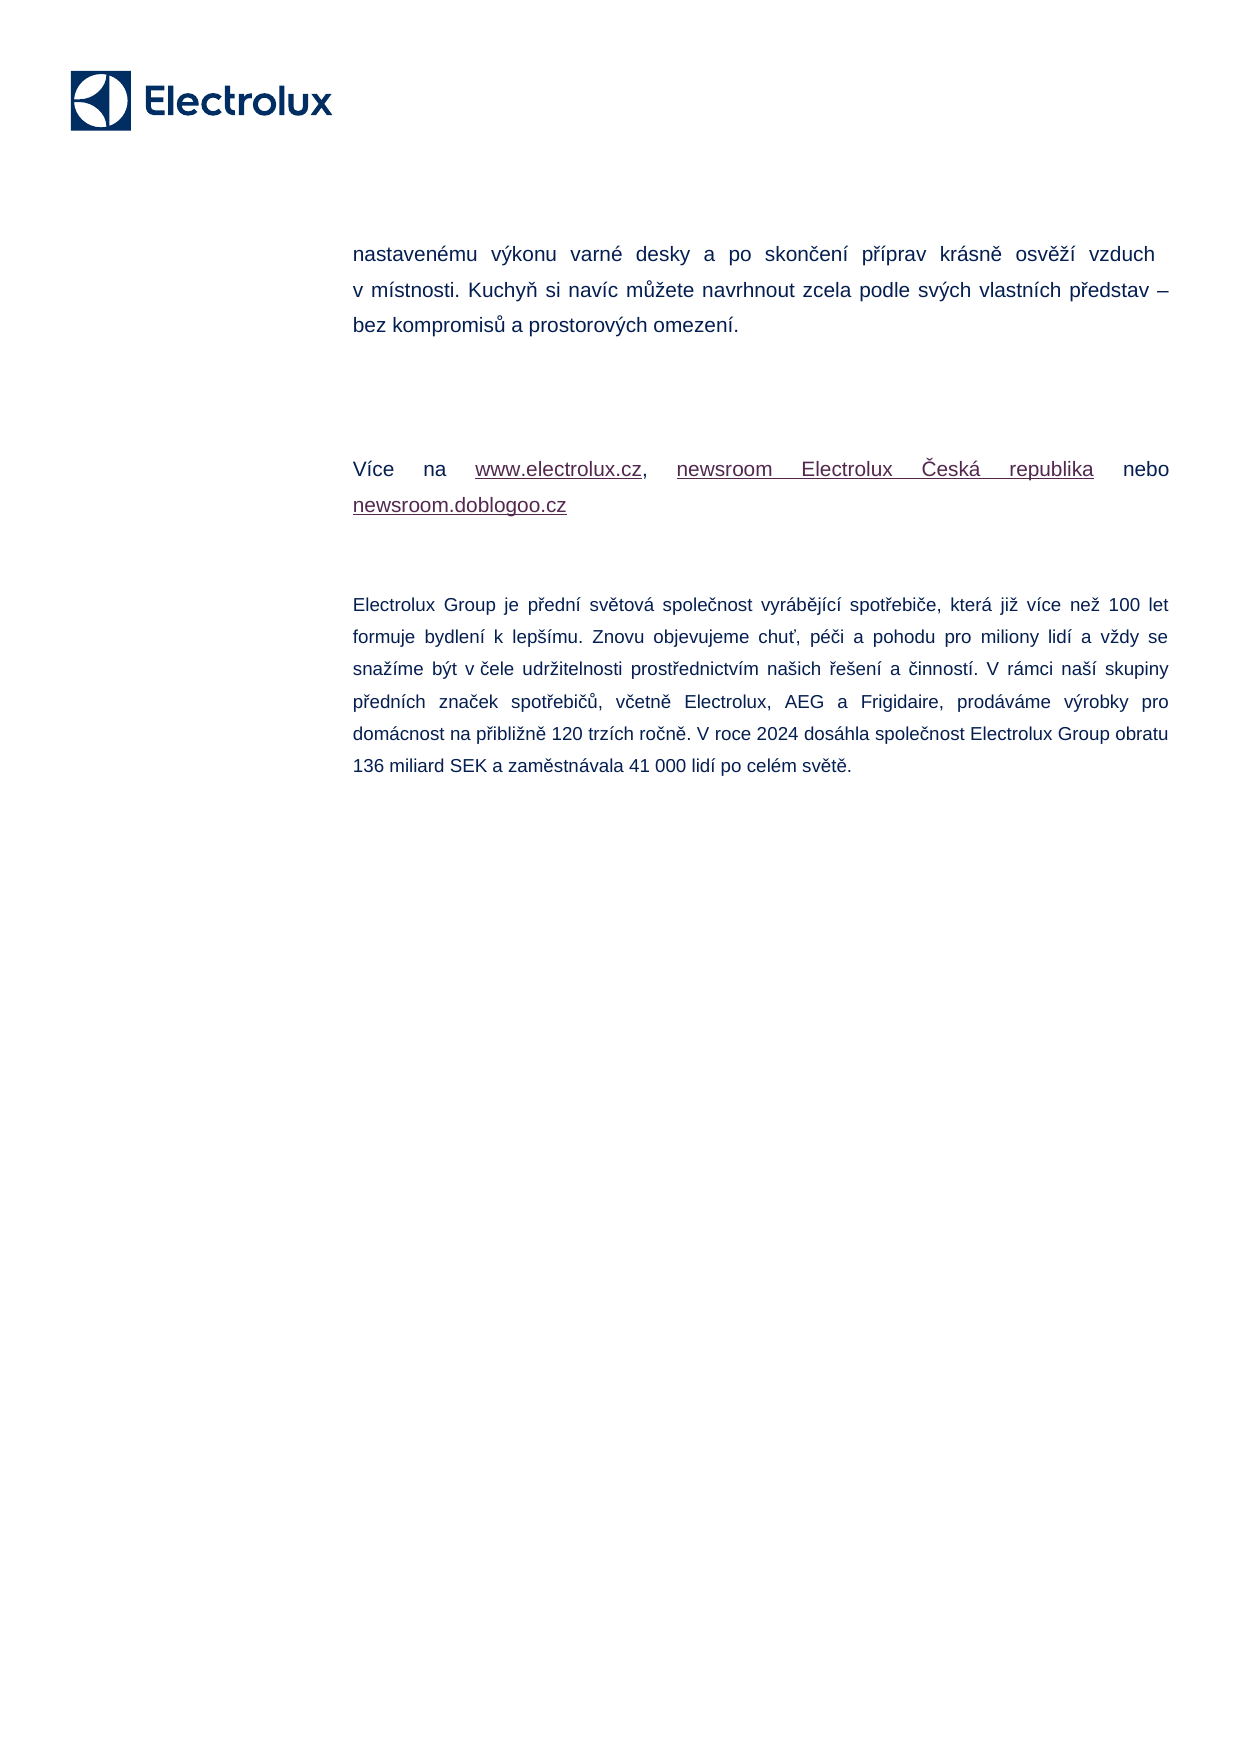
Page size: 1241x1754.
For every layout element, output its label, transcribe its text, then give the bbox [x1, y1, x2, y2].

text Electrolux Group je přední světová společnost vyrábějící spotřebiče, která již více než 100 let formuje bydlení k lepšímu. Znovu objevujeme chuť, péči a pohodu pro miliony lidí a vždy se snažíme být v čele udržitelnosti prostřednictvím našich řešení a činností. V rámci naší skupiny předních značek spotřebičů, včetně Electrolux, AEG a Frigidaire, prodáváme výrobky pro domácnost na přibližně 120 trzích ročně. V roce 2024 dosáhla společnost Electrolux Group obratu 136 miliard SEK a zaměstnávala 41 000 lidí po celém světě. [353, 593, 1169, 777]
text Více na www.electrolux.cz, newsroom Electrolux Česká republika nebo newsroom.doblogoo.cz [353, 457, 1169, 517]
